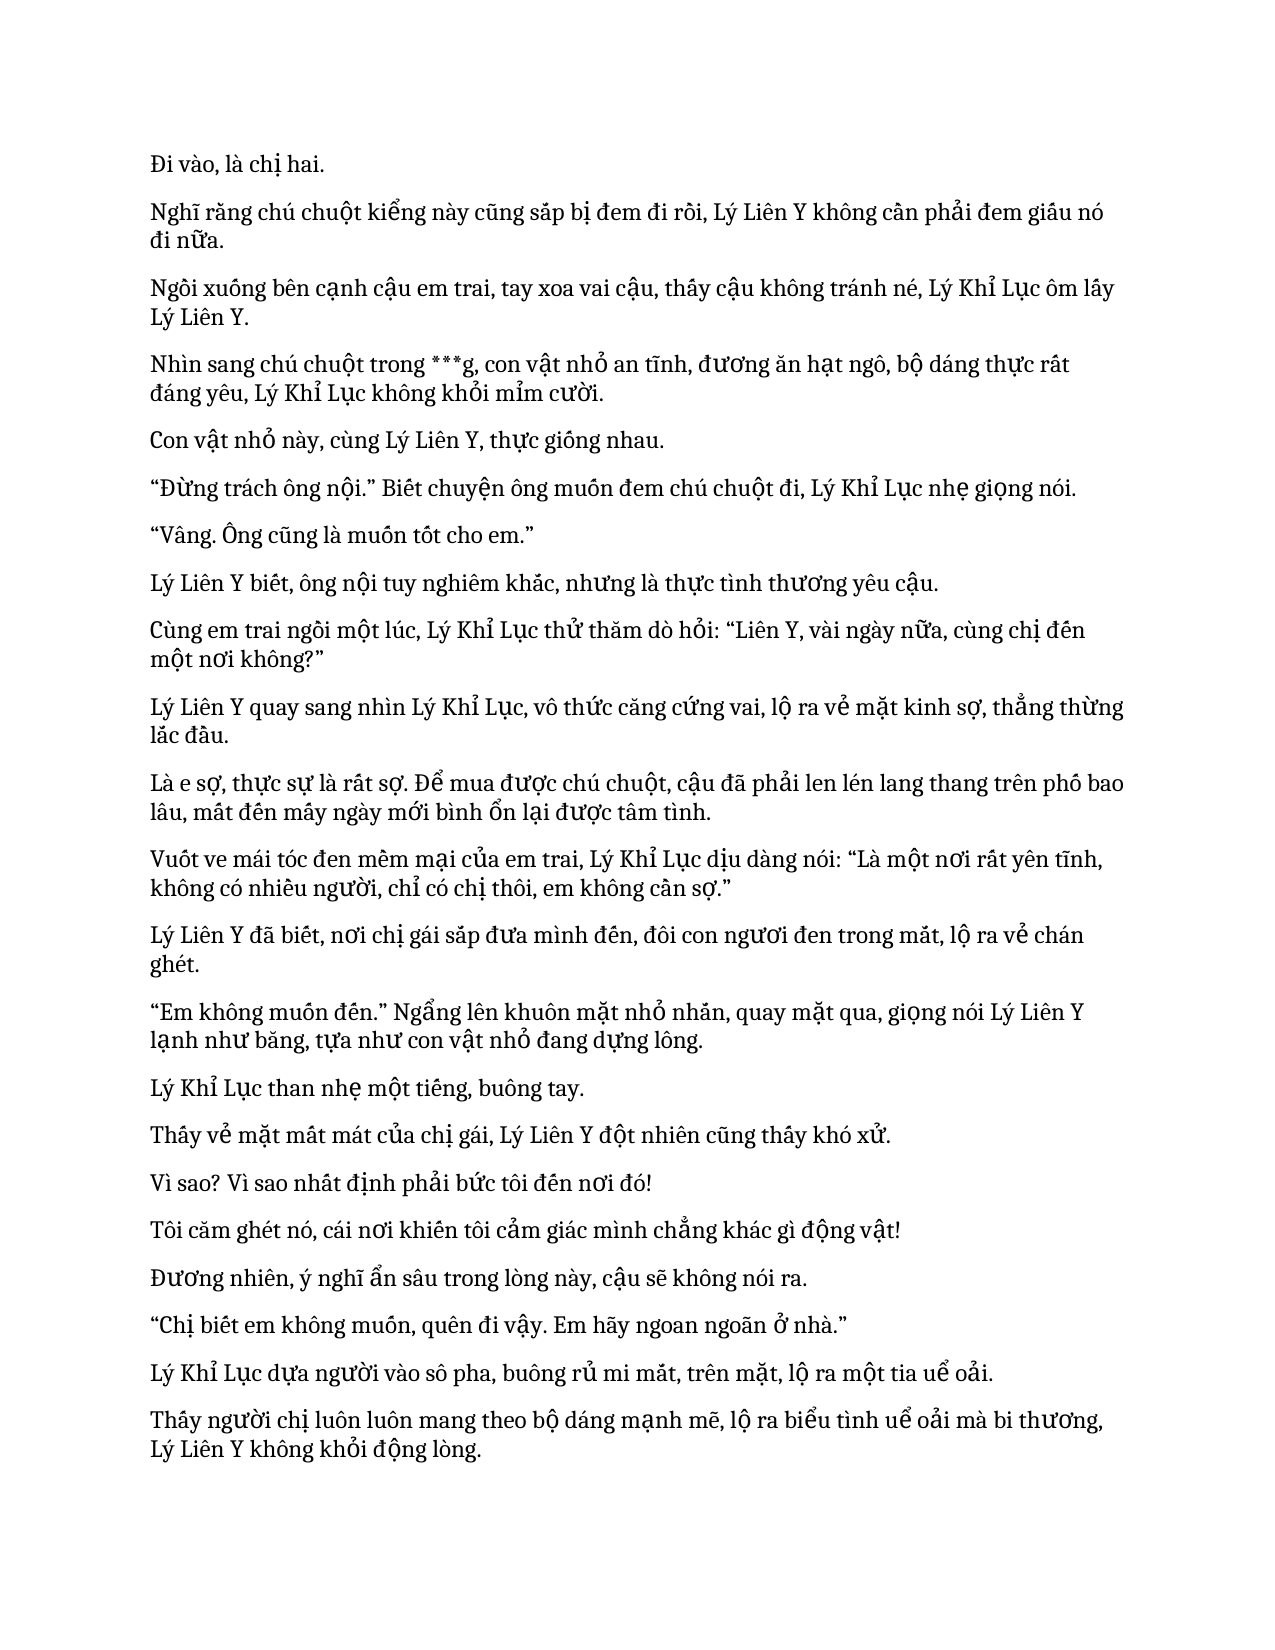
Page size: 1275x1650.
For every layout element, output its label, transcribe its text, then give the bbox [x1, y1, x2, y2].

text Lý Liên Y quay sang nhìn Lý Khỉ Lục, vô thức căng cứng vai, lộ ra vẻ mặt kinh sợ, thẳng thừng lắc đầu. [150, 692, 1125, 750]
text Là e sợ, thực sự là rất sợ. Để mua được chú chuột, cậu đã phải len lén lang thang trên phố bao lâu, mất đến mấy ngày mới bình ổn lại được tâm tình. [150, 769, 1125, 826]
text Lý Khỉ Lục dựa người vào sô pha, buông rủ mi mắt, trên mặt, lộ ra một tia uể oải. [150, 1359, 1125, 1387]
text Nghĩ rằng chú chuột kiểng này cũng sắp bị đem đi rồi, Lý Liên Y không cần phải đem giấu nó đi nữa. [150, 197, 1125, 255]
text Đi vào, là chị hai. [150, 150, 1125, 179]
text Lý Liên Y đã biết, nơi chị gái sắp đưa mình đến, đôi con ngươi đen trong mắt, lộ ra vẻ chán ghét. [150, 921, 1125, 979]
text Tôi căm ghét nó, cái nơi khiến tôi cảm giác mình chẳng khác gì động vật! [150, 1216, 1125, 1245]
text Thấy vẻ mặt mất mát của chị gái, Lý Liên Y đột nhiên cũng thấy khó xử. [150, 1121, 1125, 1150]
text Con vật nhỏ này, cùng Lý Liên Y, thực giống nhau. [150, 426, 1125, 455]
text Ngồi xuống bên cạnh cậu em trai, tay xoa vai cậu, thấy cậu không tránh né, Lý Khỉ Lục ôm lấy Lý Liên Y. [150, 274, 1125, 331]
text Lý Liên Y biết, ông nội tuy nghiêm khắc, nhưng là thực tình thương yêu cậu. [150, 569, 1125, 597]
text Vì sao? Vì sao nhất định phải bức tôi đến nơi đó! [150, 1169, 1125, 1197]
text “Vâng. Ông cũng là muốn tốt cho em.” [150, 521, 1125, 550]
text “Chị biết em không muốn, quên đi vậy. Em hãy ngoan ngoãn ở nhà.” [150, 1311, 1125, 1340]
text Cùng em trai ngồi một lúc, Lý Khỉ Lục thử thăm dò hỏi: “Liên Y, vài ngày nữa, cùng chị đến một nơi không?” [150, 616, 1125, 674]
text Đương nhiên, ý nghĩ ẩn sâu trong lòng này, cậu sẽ không nói ra. [150, 1264, 1125, 1292]
text Thấy người chị luôn luôn mang theo bộ dáng mạnh mẽ, lộ ra biểu tình uể oải mà bi thương, Lý Liên Y không khỏi động lòng. [150, 1406, 1125, 1464]
text Lý Khỉ Lục than nhẹ một tiếng, buông tay. [150, 1074, 1125, 1102]
text “Đừng trách ông nội.” Biết chuyện ông muốn đem chú chuột đi, Lý Khỉ Lục nhẹ giọng nói. [150, 474, 1125, 502]
text Vuốt ve mái tóc đen mềm mại của em trai, Lý Khỉ Lục dịu dàng nói: “Là một nơi rất yên tĩnh, không có nhiều người, chỉ có chị thôi, em không cần sợ.” [150, 845, 1125, 902]
text “Em không muốn đến.” Ngẩng lên khuôn mặt nhỏ nhắn, quay mặt qua, giọng nói Lý Liên Y lạnh như băng, tựa như con vật nhỏ đang dựng lông. [150, 997, 1125, 1055]
text Nhìn sang chú chuột trong ***g, con vật nhỏ an tĩnh, đương ăn hạt ngô, bộ dáng thực rất đáng yêu, Lý Khỉ Lục không khỏi mỉm cười. [150, 350, 1125, 407]
